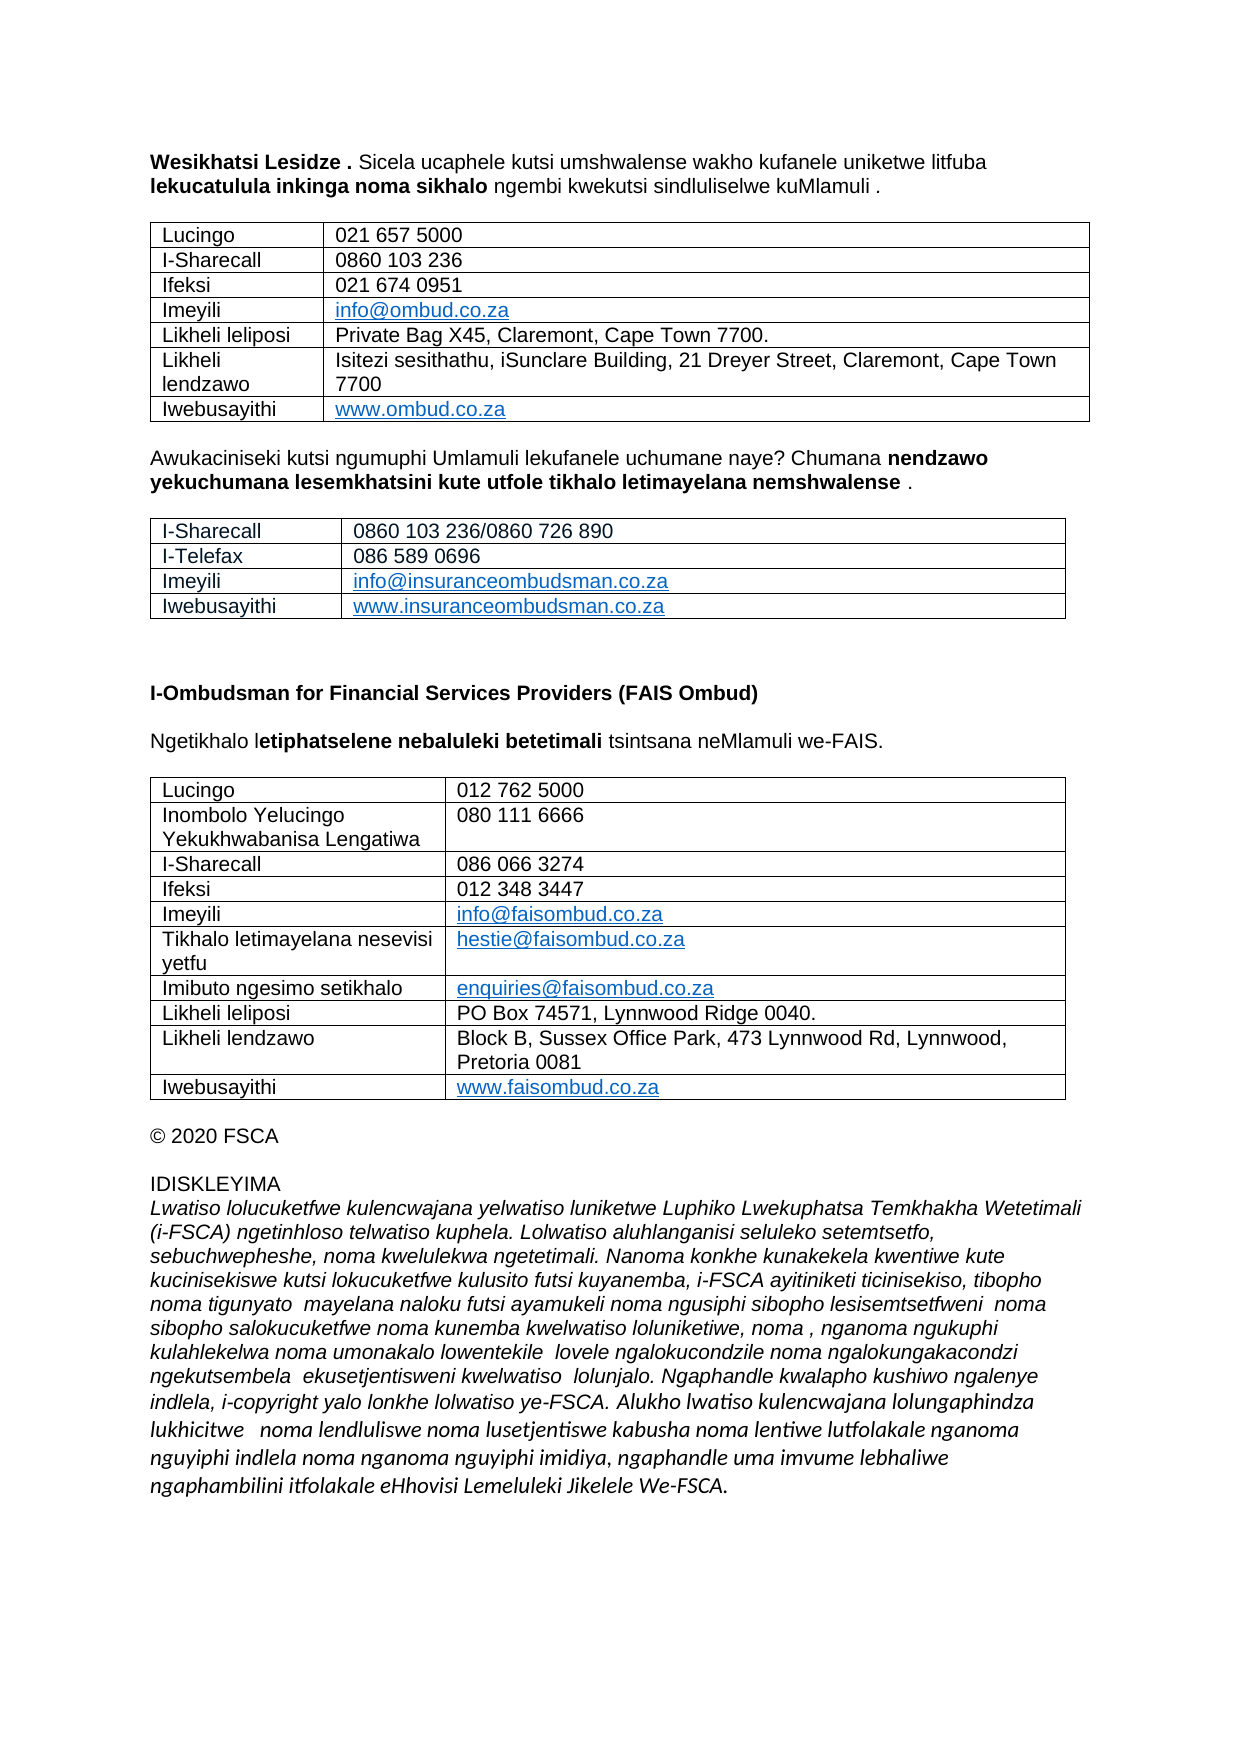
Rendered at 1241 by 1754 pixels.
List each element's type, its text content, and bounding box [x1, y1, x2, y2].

text Awukaciniseki kutsi ngumuphi Umlamuli lekufanele uchumane naye? Chumana nendzawo yekuchumana lesemkhatsini kute utfole tikhalo letimayelana nemshwalense . [150, 446, 1090, 494]
table_cell Imeyili [151, 298, 323, 322]
table_cell info@insuranceombudsman.co.za [342, 569, 1065, 593]
text Lwatiso lolucuketfwe kulencwajana yelwatiso luniketwe Luphiko Lwekuphatsa Temkhakha Wetetimali (i-FSCA) ngetinhloso telwatiso kuphela. Lolwatiso aluhlanganisi seluleko setemtsetfo, sebuchwepheshe, noma kwelulekwa ngetetimali. Nanoma konkhe kunakekela kwentiwe kute kucinisekiswe kutsi lokucuketfwe kulusito futsi kuyanemba, i-FSCA ayitiniketi ticinisekiso, tibopho noma tigunyato mayelana naloku futsi ayamukeli noma ngusiphi sibopho lesisemtsetfweni noma sibopho salokucuketfwe noma kunemba kwelwatiso loluniketiwe, noma , nganoma ngukuphi kulahlekelwa noma umonakalo lowentekile lovele ngalokucondzile noma ngalokungakacondzi ngekutsembela ekusetjentisweni kwelwatiso lolunjalo. Ngaphandle kwalapho kushiwo ngalenye indlela, i-copyright yalo lonkhe lolwatiso ye-FSCA. Alukho lwatiso kulencwajana lolungaphindza lukhicitwe noma lendluliswe noma lusetjentiswe kabusha noma lentiwe lutfolakale nganoma nguyiphi indlela noma nganoma nguyiphi imidiya, ngaphandle uma imvume lebhaliwe ngaphambilini itfolakale eHhovisi Lemeluleki Jikelele We-FSCA. [150, 1196, 1090, 1499]
table_cell 086 066 3274 [446, 852, 1065, 876]
table_cell www.ombud.co.za [324, 397, 1089, 421]
table_cell Inombolo Yelucingo Yekukhwabanisa Lengatiwa [151, 803, 445, 851]
table_cell info@faisombud.co.za [446, 902, 1065, 926]
text I-Ombudsman for Financial Services Providers (FAIS Ombud) [150, 681, 1090, 705]
text © 2020 FSCA [150, 1124, 1090, 1148]
table_cell Likheli leliposi [151, 323, 323, 347]
table_cell enquiries@faisombud.co.za [446, 976, 1065, 1000]
table_header 0860 103 236/0860 726 890 [342, 519, 1065, 543]
table_cell info@ombud.co.za [324, 298, 1089, 322]
table_cell Iwebusayithi [151, 397, 323, 421]
table_header I-Sharecall [151, 519, 341, 543]
table_header Lucingo [151, 223, 323, 247]
table_cell Likheli lendzawo [151, 348, 323, 396]
table_cell Imeyili [151, 902, 445, 926]
table_cell Block B, Sussex Office Park, 473 Lynnwood Rd, Lynnwood, Pretoria 0081 [446, 1026, 1065, 1074]
table_cell 0860 103 236 [324, 248, 1089, 272]
table_cell 080 111 6666 [446, 803, 1065, 851]
text Ngetikhalo letiphatselene nebaluleki betetimali tsintsana neMlamuli we-FAIS. [150, 729, 1090, 753]
table_cell I-Telefax [151, 544, 341, 568]
table_cell 012 348 3447 [446, 877, 1065, 901]
table_cell Likheli leliposi [151, 1001, 445, 1025]
table_cell 086 589 0696 [342, 544, 1065, 568]
table_cell Imeyili [151, 569, 341, 593]
table_cell Private Bag X45, Claremont, Cape Town 7700. [324, 323, 1089, 347]
table_cell I-Sharecall [151, 852, 445, 876]
table_cell 021 674 0951 [324, 273, 1089, 297]
table_cell Tikhalo letimayelana nesevisi yetfu [151, 927, 445, 975]
table_cell I-Sharecall [151, 248, 323, 272]
table_header 021 657 5000 [324, 223, 1089, 247]
table_cell www.insuranceombudsman.co.za [342, 594, 1065, 618]
table_header Lucingo [151, 778, 445, 802]
table_cell PO Box 74571, Lynnwood Ridge 0040. [446, 1001, 1065, 1025]
table_cell Iwebusayithi [151, 594, 341, 618]
table_cell Imibuto ngesimo setikhalo [151, 976, 445, 1000]
table_cell Ifeksi [151, 877, 445, 901]
table_cell Likheli lendzawo [151, 1026, 445, 1074]
table_header 012 762 5000 [446, 778, 1065, 802]
text IDISKLEYIMA [150, 1172, 1090, 1196]
table_cell www.faisombud.co.za [446, 1075, 1065, 1099]
table_cell Ifeksi [151, 273, 323, 297]
table_cell Isitezi sesithathu, iSunclare Building, 21 Dreyer Street, Claremont, Cape Town 7700 [324, 348, 1089, 396]
table_cell hestie@faisombud.co.za [446, 927, 1065, 975]
table_cell Iwebusayithi [151, 1075, 445, 1099]
